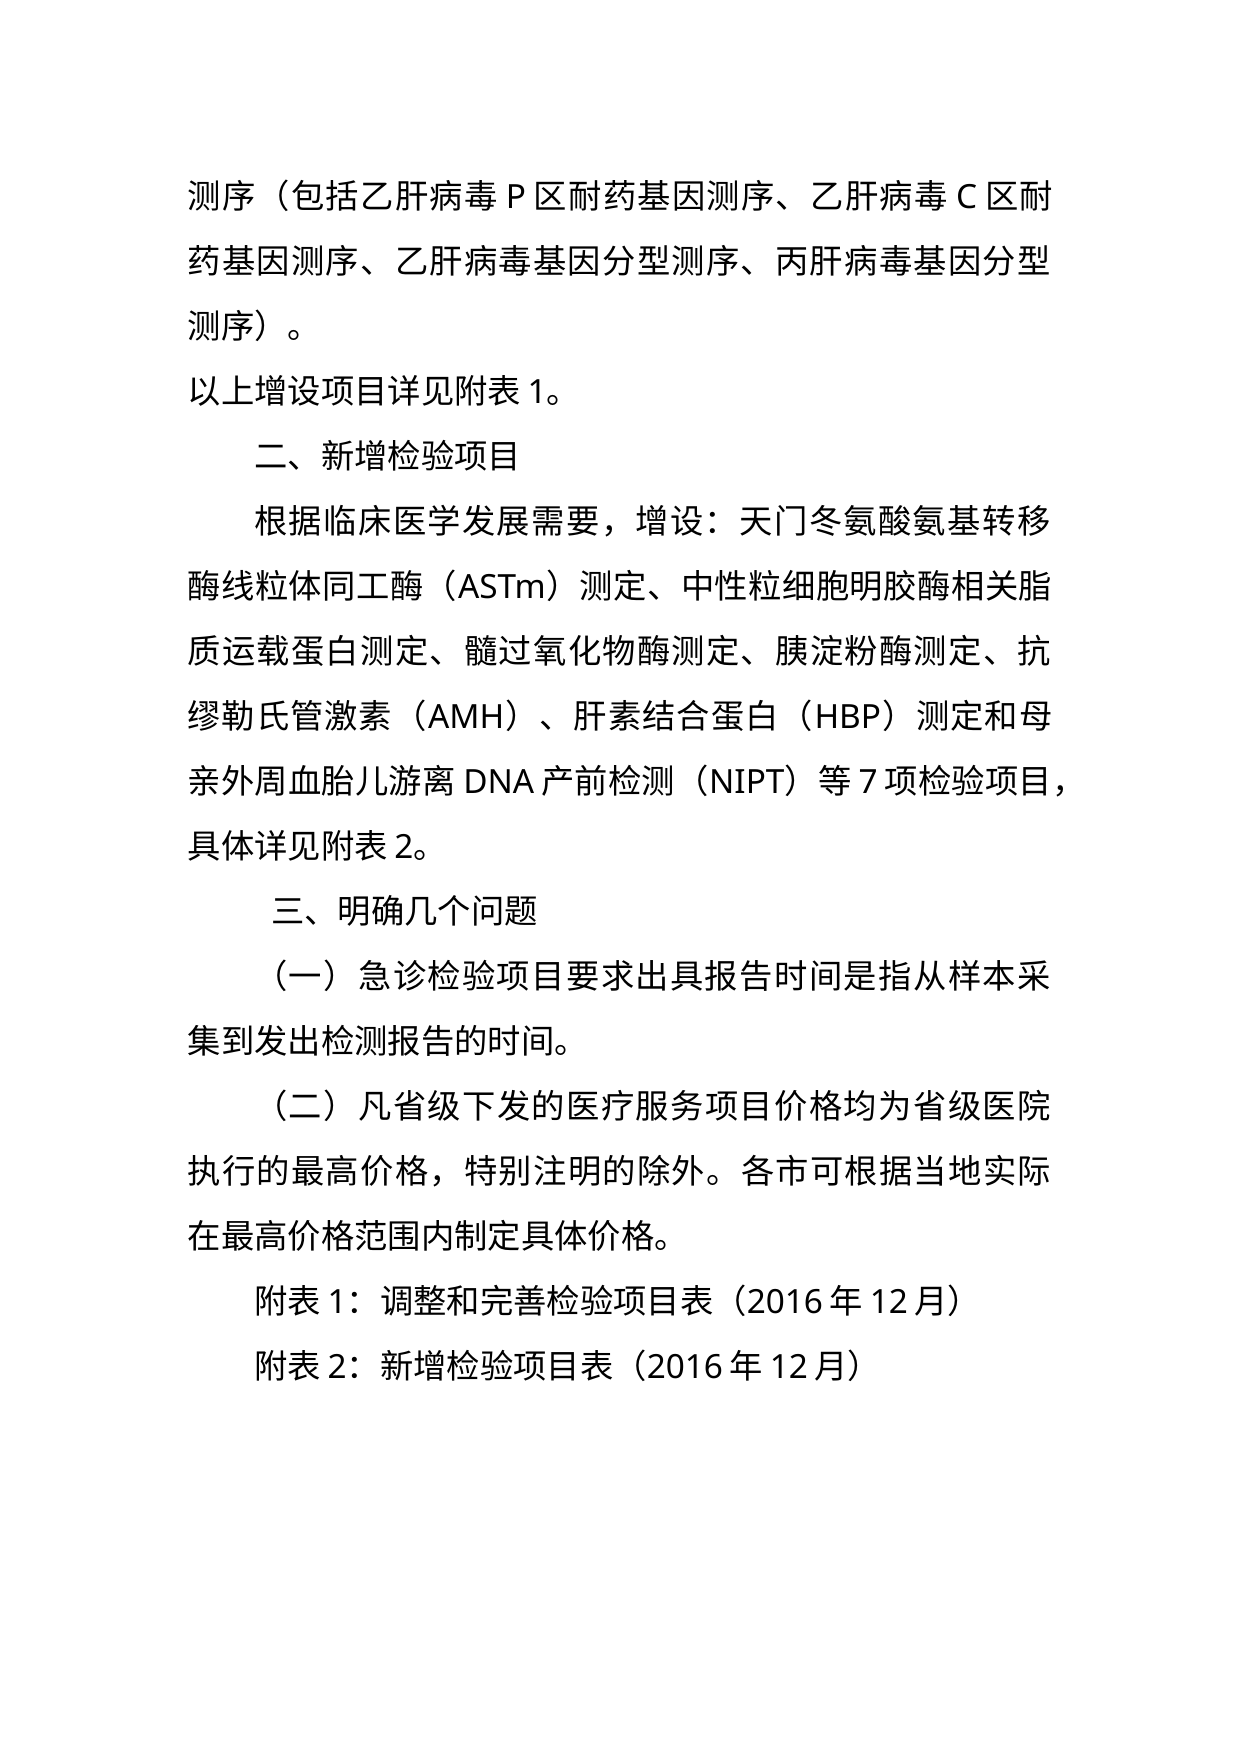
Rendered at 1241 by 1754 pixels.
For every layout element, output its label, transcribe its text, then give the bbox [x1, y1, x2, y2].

text （一）急诊检验项目要求出具报告时间是指从样本采集到发出检测报告的时间。 [187, 942, 1053, 1072]
text 二、新增检验项目 [187, 422, 1053, 487]
text 以上增设项目详见附表1。 [187, 357, 1053, 422]
text 根据临床医学发展需要，增设：天门冬氨酸氨基转移酶线粒体同工酶（ASTm）测定、中性粒细胞明胶酶相关脂质运载蛋白测定、髓过氧化物酶测定、胰淀粉酶测定、抗缪勒氏管激素（AMH）、肝素结合蛋白（HBP）测定和母亲外周血胎儿游离DNA产前检测（NIPT）等7项检验项目，具体详见附表2。 [187, 487, 1053, 877]
text 附表1：调整和完善检验项目表（2016年12月） [187, 1267, 1053, 1332]
text 三、明确几个问题 [187, 877, 1053, 942]
text 附表2：新增检验项目表（2016年12月） [187, 1332, 1053, 1397]
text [187, 162, 1053, 357]
text （二）凡省级下发的医疗服务项目价格均为省级医院执行的最高价格，特别注明的除外。各市可根据当地实际，在最高价格范围内制定具体价格。 [187, 1072, 1053, 1267]
